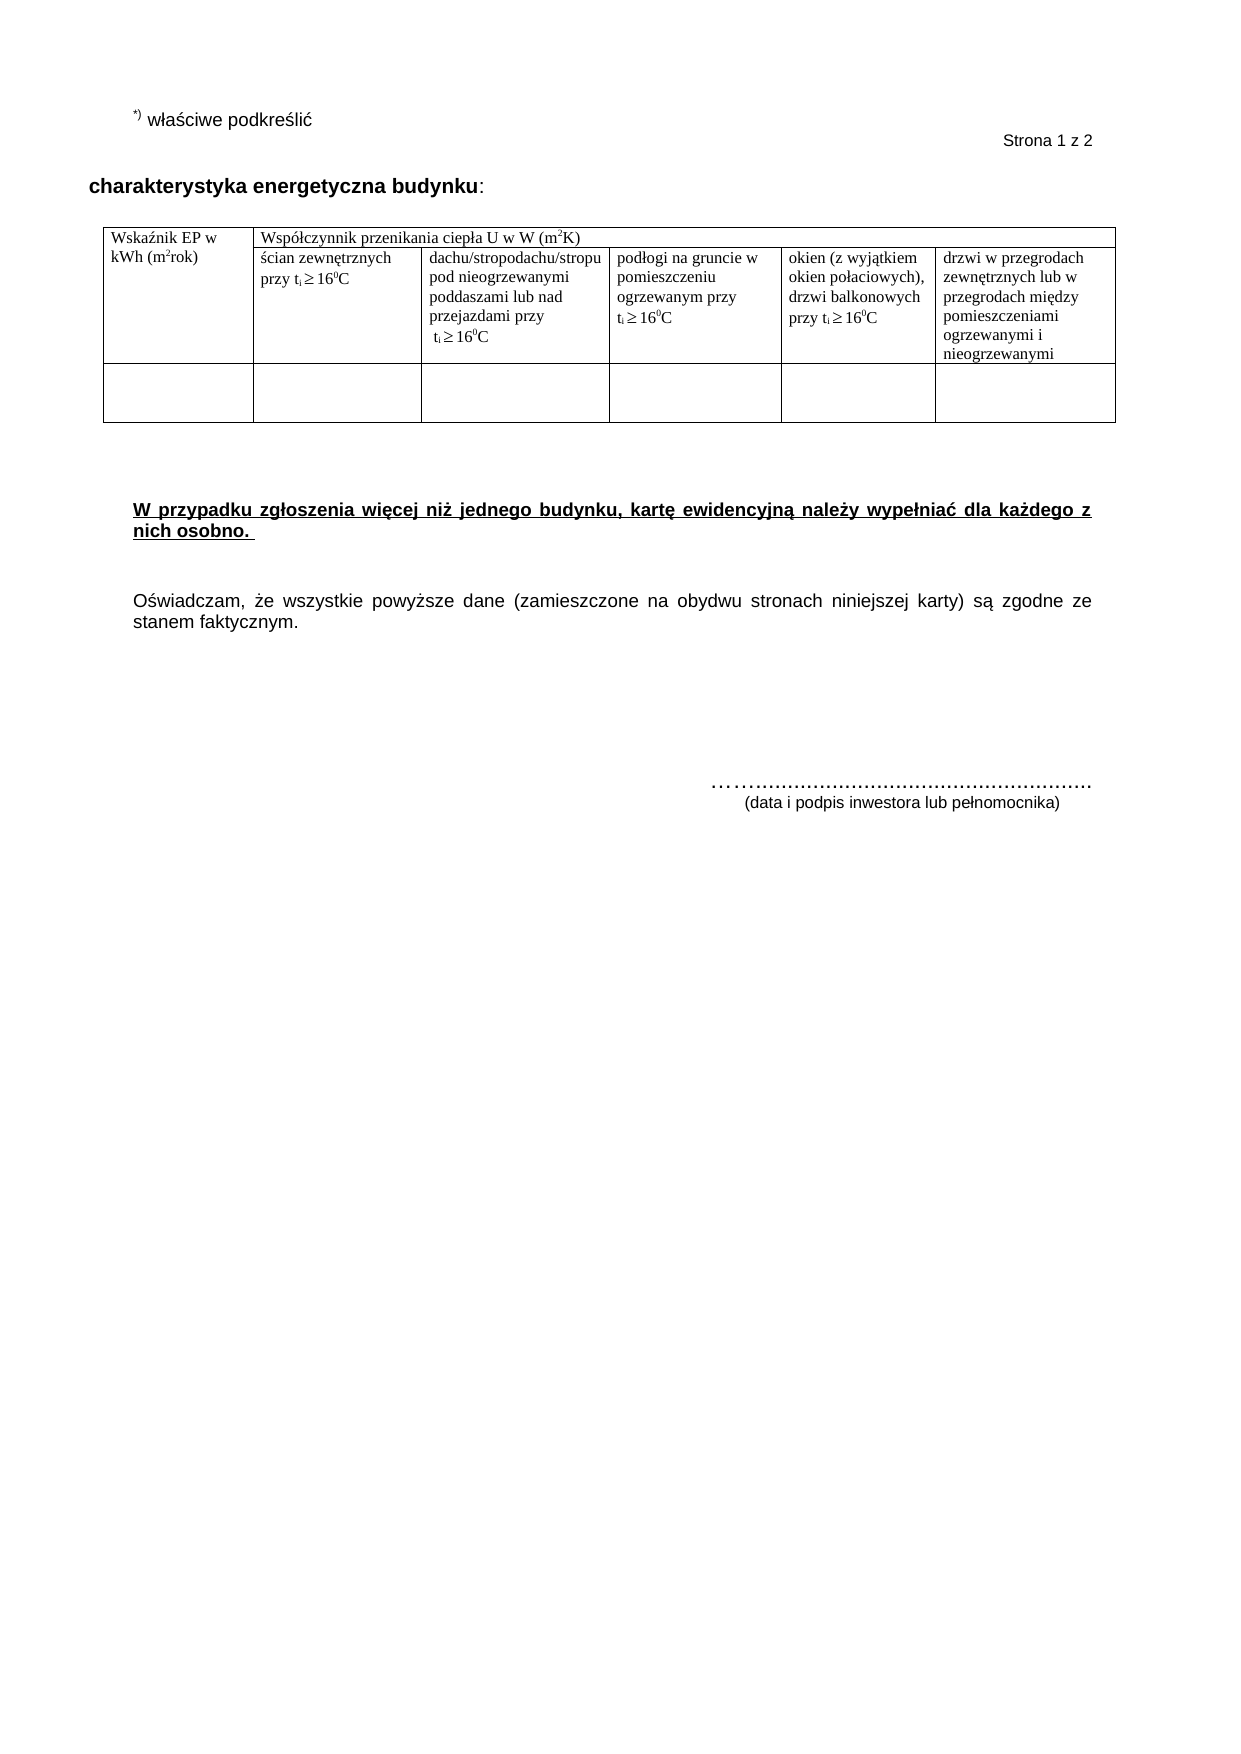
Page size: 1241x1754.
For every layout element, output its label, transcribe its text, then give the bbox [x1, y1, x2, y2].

text (data i podpis inwestora lub pełnomocnika) [133, 793, 1093, 812]
table_cell [782, 364, 935, 422]
text *) właściwe podkreślić [133, 107, 1093, 131]
text W przypadku zgłoszenia więcej niż jednego budynku, kartę ewidencyjną należy wypełniać dla każdego z nich osobno. [133, 498, 1093, 542]
table_cell [936, 364, 1115, 422]
table_cell [422, 364, 609, 422]
table_cell [104, 364, 253, 422]
table_cell podłogi na gruncie w pomieszczeniu ogrzewanym przy ti ≥ 160C [610, 248, 781, 363]
table_cell [254, 364, 421, 422]
table_cell okien (z wyjątkiem okien połaciowych), drzwi balkonowych przy ti ≥ 160C [782, 248, 935, 363]
table_cell drzwi w przegrodach zewnętrznych lub w przegrodach między pomieszczeniami ogrzewanymi i nieogrzewanymi [936, 248, 1115, 363]
text charakterystyka energetyczna budynku: [88, 174, 1093, 198]
table_cell ścian zewnętrznych przy ti ≥ 160C [254, 248, 421, 363]
table_cell [610, 364, 781, 422]
table_cell dachu/stropodachu/stropu pod nieogrzewanymi poddaszami lub nad przejazdami przy ti ≥ 160C [422, 248, 609, 363]
table_header Współczynnik przenikania ciepła U w W (m2K) [254, 228, 1115, 247]
text ……..................................................... [133, 767, 1093, 793]
text Strona 1 z 2 [88, 131, 1093, 150]
text Oświadczam, że wszystkie powyższe dane (zamieszczone na obydwu stronach niniejszej karty) są zgodne ze stanem faktycznym. [133, 589, 1093, 633]
table_header Wskaźnik EP w kWh (m2rok) [104, 228, 253, 363]
